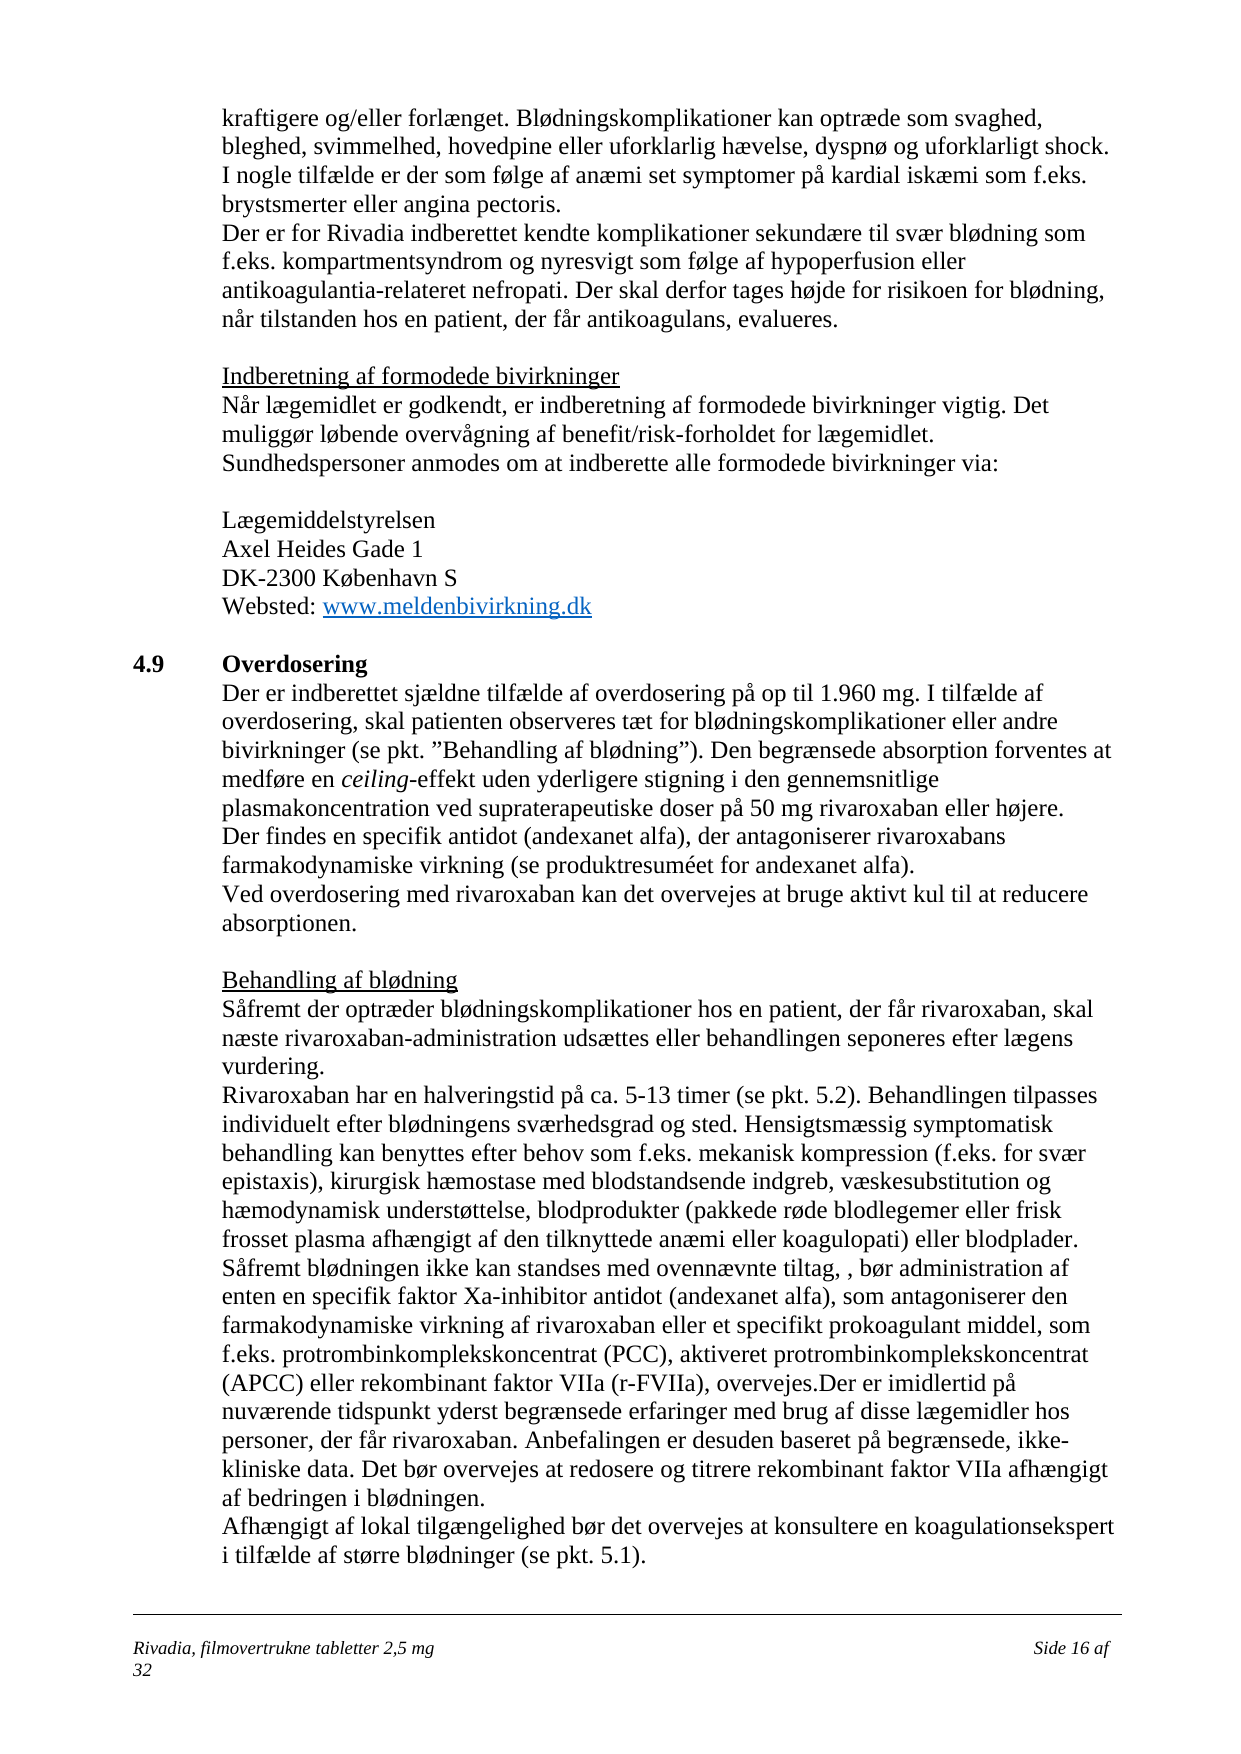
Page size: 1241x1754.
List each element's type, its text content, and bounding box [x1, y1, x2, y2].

text Indberetning af formodede bivirkninger [222, 361, 1122, 390]
text DK-2300 København S [222, 563, 1122, 591]
text Lægemiddelstyrelsen [222, 505, 1122, 534]
text Der er indberettet sjældne tilfælde af overdosering på op til 1.960 mg. I tilfælde af overdosering, skal patienten observeres tæt for blødningskomplikationer eller andre bivirkninger (se pkt. ”Behandling af blødning”). Den begrænsede absorption forventes at medføre en ceiling-effekt uden yderligere stigning i den gennemsnitlige plasmakoncentration ved supraterapeutiske doser på 50 mg rivaroxaban eller højere. [222, 678, 1122, 821]
text Såfremt der optræder blødningskomplikationer hos en patient, der får rivaroxaban, skal næste rivaroxaban-administration udsættes eller behandlingen seponeres efter lægens vurdering. [222, 994, 1122, 1080]
text Der er for Rivadia indberettet kendte komplikationer sekundære til svær blødning som f.eks. kompartmentsyndrom og nyresvigt som følge af hypoperfusion eller antikoagulantia-relateret nefropati. Der skal derfor tages højde for risikoen for blødning, når tilstanden hos en patient, der får antikoagulans, evalueres. [222, 218, 1122, 333]
text Der findes en specifik antidot (andexanet alfa), der antagoniserer rivaroxabans farmakodynamiske virkning (se produktresuméet for andexanet alfa). [222, 821, 1122, 879]
text Rivaroxaban har en halveringstid på ca. 5-13 timer (se pkt. 5.2). Behandlingen tilpasses individuelt efter blødningens sværhedsgrad og sted. Hensigtsmæssig symptomatisk behandling kan benyttes efter behov som f.eks. mekanisk kompression (f.eks. for svær epistaxis), kirurgisk hæmostase med blodstandsende indgreb, væskesubstitution og hæmodynamisk understøttelse, blodprodukter (pakkede røde blodlegemer eller frisk frosset plasma afhængigt af den tilknyttede anæmi eller koagulopati) eller blodplader. [222, 1080, 1122, 1253]
text 4.9 Overdosering [133, 649, 1122, 678]
text Axel Heides Gade 1 [222, 534, 1122, 563]
text Såfremt blødningen ikke kan standses med ovennævnte tiltag, , bør administration af enten en specifik faktor Xa-inhibitor antidot (andexanet alfa), som antagoniserer den farmakodynamiske virkning af rivaroxaban eller et specifikt prokoagulant middel, som f.eks. protrombinkomplekskoncentrat (PCC), aktiveret protrombinkomplekskoncentrat (APCC) eller rekombinant faktor VIIa (r-FVIIa), overvejes.Der er imidlertid på nuværende tidspunkt yderst begrænsede erfaringer med brug af disse lægemidler hos personer, der får rivaroxaban. Anbefalingen er desuden baseret på begrænsede, ikke-kliniske data. Det bør overvejes at redosere og titrere rekombinant faktor VIIa afhængigt af bedringen i blødningen. [222, 1253, 1122, 1511]
text Ved overdosering med rivaroxaban kan det overvejes at bruge aktivt kul til at reducere absorptionen. [222, 879, 1122, 936]
text Behandling af blødning [222, 965, 1122, 994]
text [222, 103, 1122, 218]
text Afhængigt af lokal tilgængelighed bør det overvejes at konsultere en koagulationsekspert i tilfælde af større blødninger (se pkt. 5.1). [222, 1511, 1122, 1569]
text Når lægemidlet er godkendt, er indberetning af formodede bivirkninger vigtig. Det muliggør løbende overvågning af benefit/risk-forholdet for lægemidlet. Sundhedspersoner anmodes om at indberette alle formodede bivirkninger via: [222, 390, 1122, 476]
text Websted: www.meldenbivirkning.dk [222, 591, 1122, 620]
